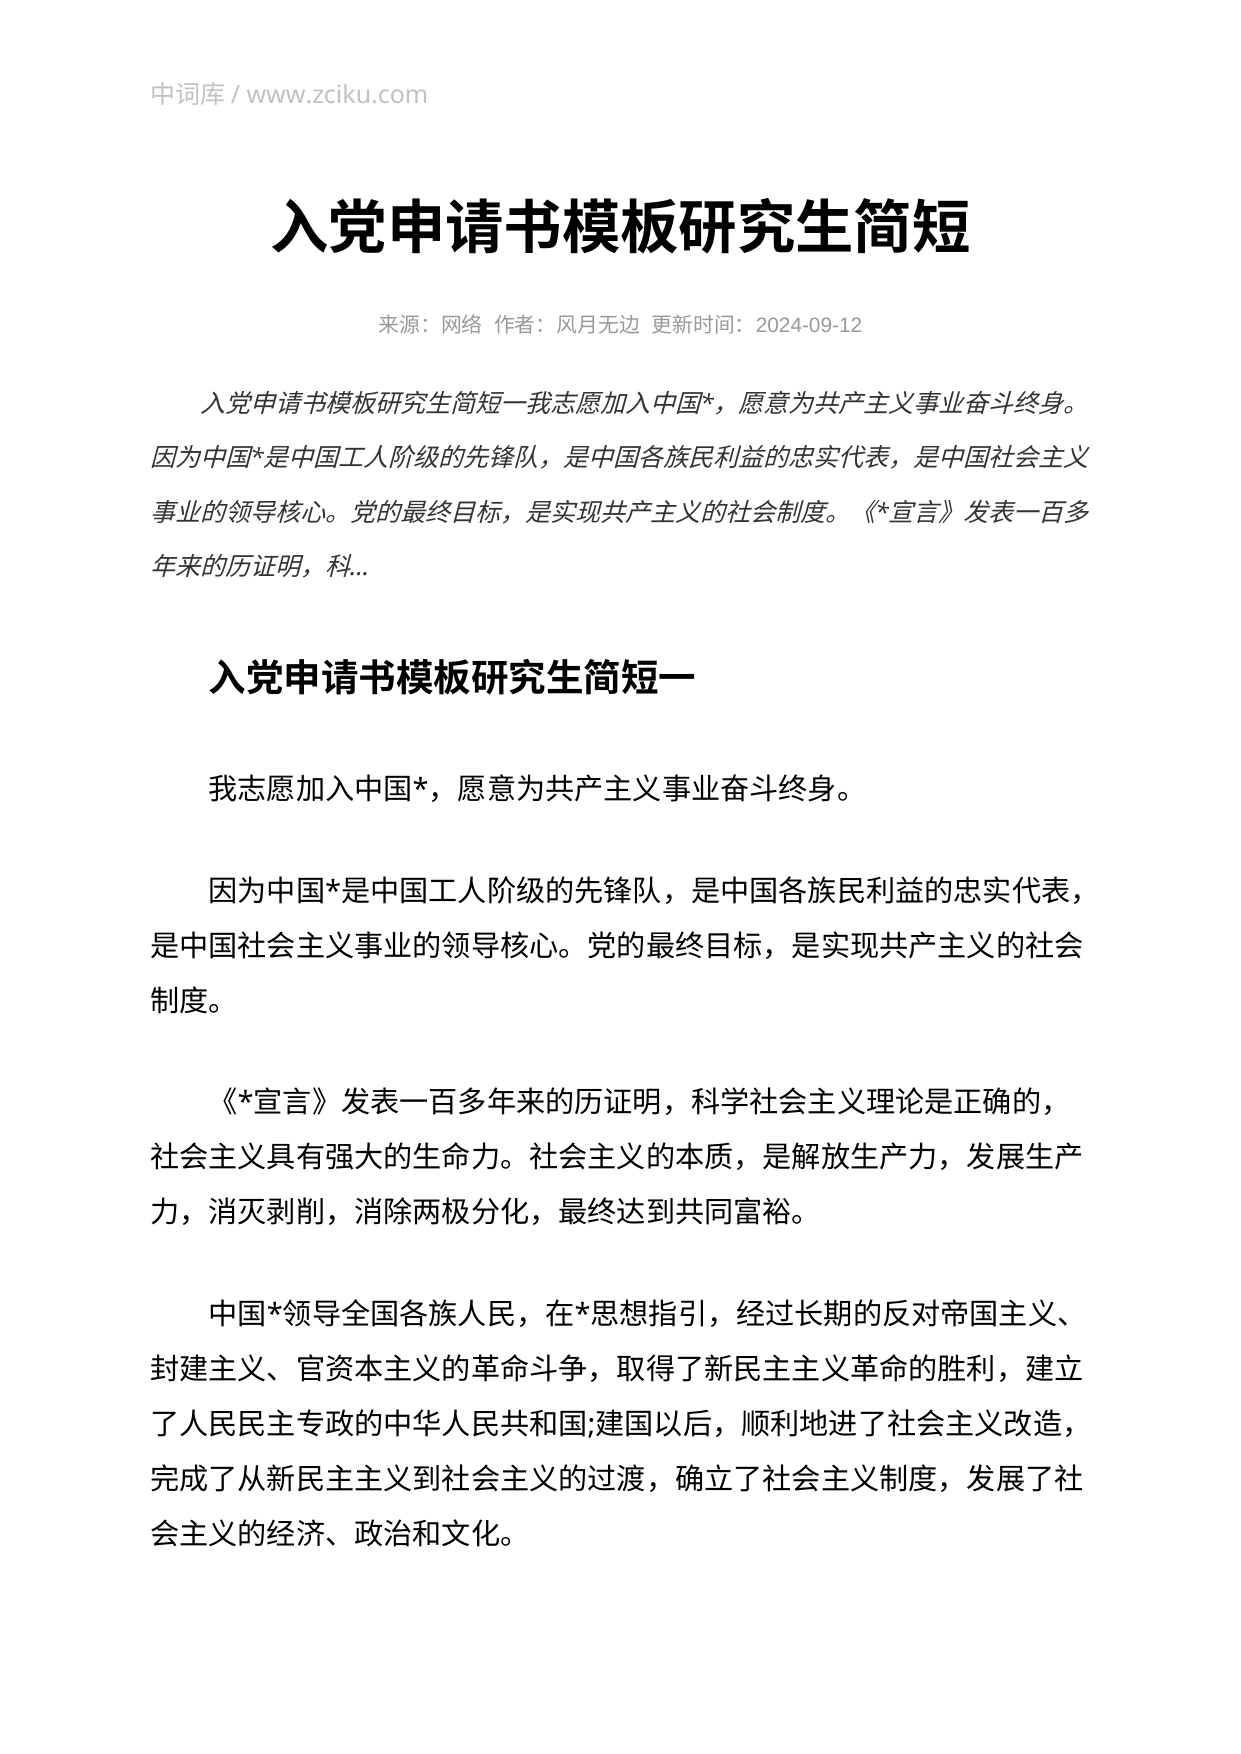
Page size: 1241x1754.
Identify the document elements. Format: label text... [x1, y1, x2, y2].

text 入党申请书模板研究生简短一我志愿加入中国*，愿意为共产主义事业奋斗终身。因为中国*是中国工人阶级的先锋队，是中国各族民利益的忠实代表，是中国社会主义事业的领导核心。党的最终目标，是实现共产主义的社会制度。《*宣言》发表一百多年来的历证明，科... [150, 383, 1090, 583]
text 因为中国*是中国工人阶级的先锋队，是中国各族民利益的忠实代表，是中国社会主义事业的领导核心。党的最终目标，是实现共产主义的社会制度。 [150, 867, 1090, 1019]
text 我志愿加入中国*，愿意为共产主义事业奋斗终身。 [150, 765, 1090, 808]
text 入党申请书模板研究生简短一 [150, 648, 1090, 702]
text 《*宣言》发表一百多年来的历证明，科学社会主义理论是正确的，社会主义具有强大的生命力。社会主义的本质，是解放生产力，发展生产力，消灭剥削，消除两极分化，最终达到共同富裕。 [150, 1079, 1090, 1231]
text 来源：网络 作者：风月无边 更新时间：2024-09-12 [150, 313, 1090, 337]
text 中国*领导全国各族人民，在*思想指引，经过长期的反对帝国主义、封建主义、官资本主义的革命斗争，取得了新民主主义革命的胜利，建立了人民民主专政的中华人民共和国;建国以后，顺利地进了社会主义改造，完成了从新民主主义到社会主义的过渡，确立了社会主义制度，发展了社会主义的经济、政治和文化。 [150, 1291, 1090, 1553]
subtitle 入党申请书模板研究生简短 [150, 181, 1090, 266]
